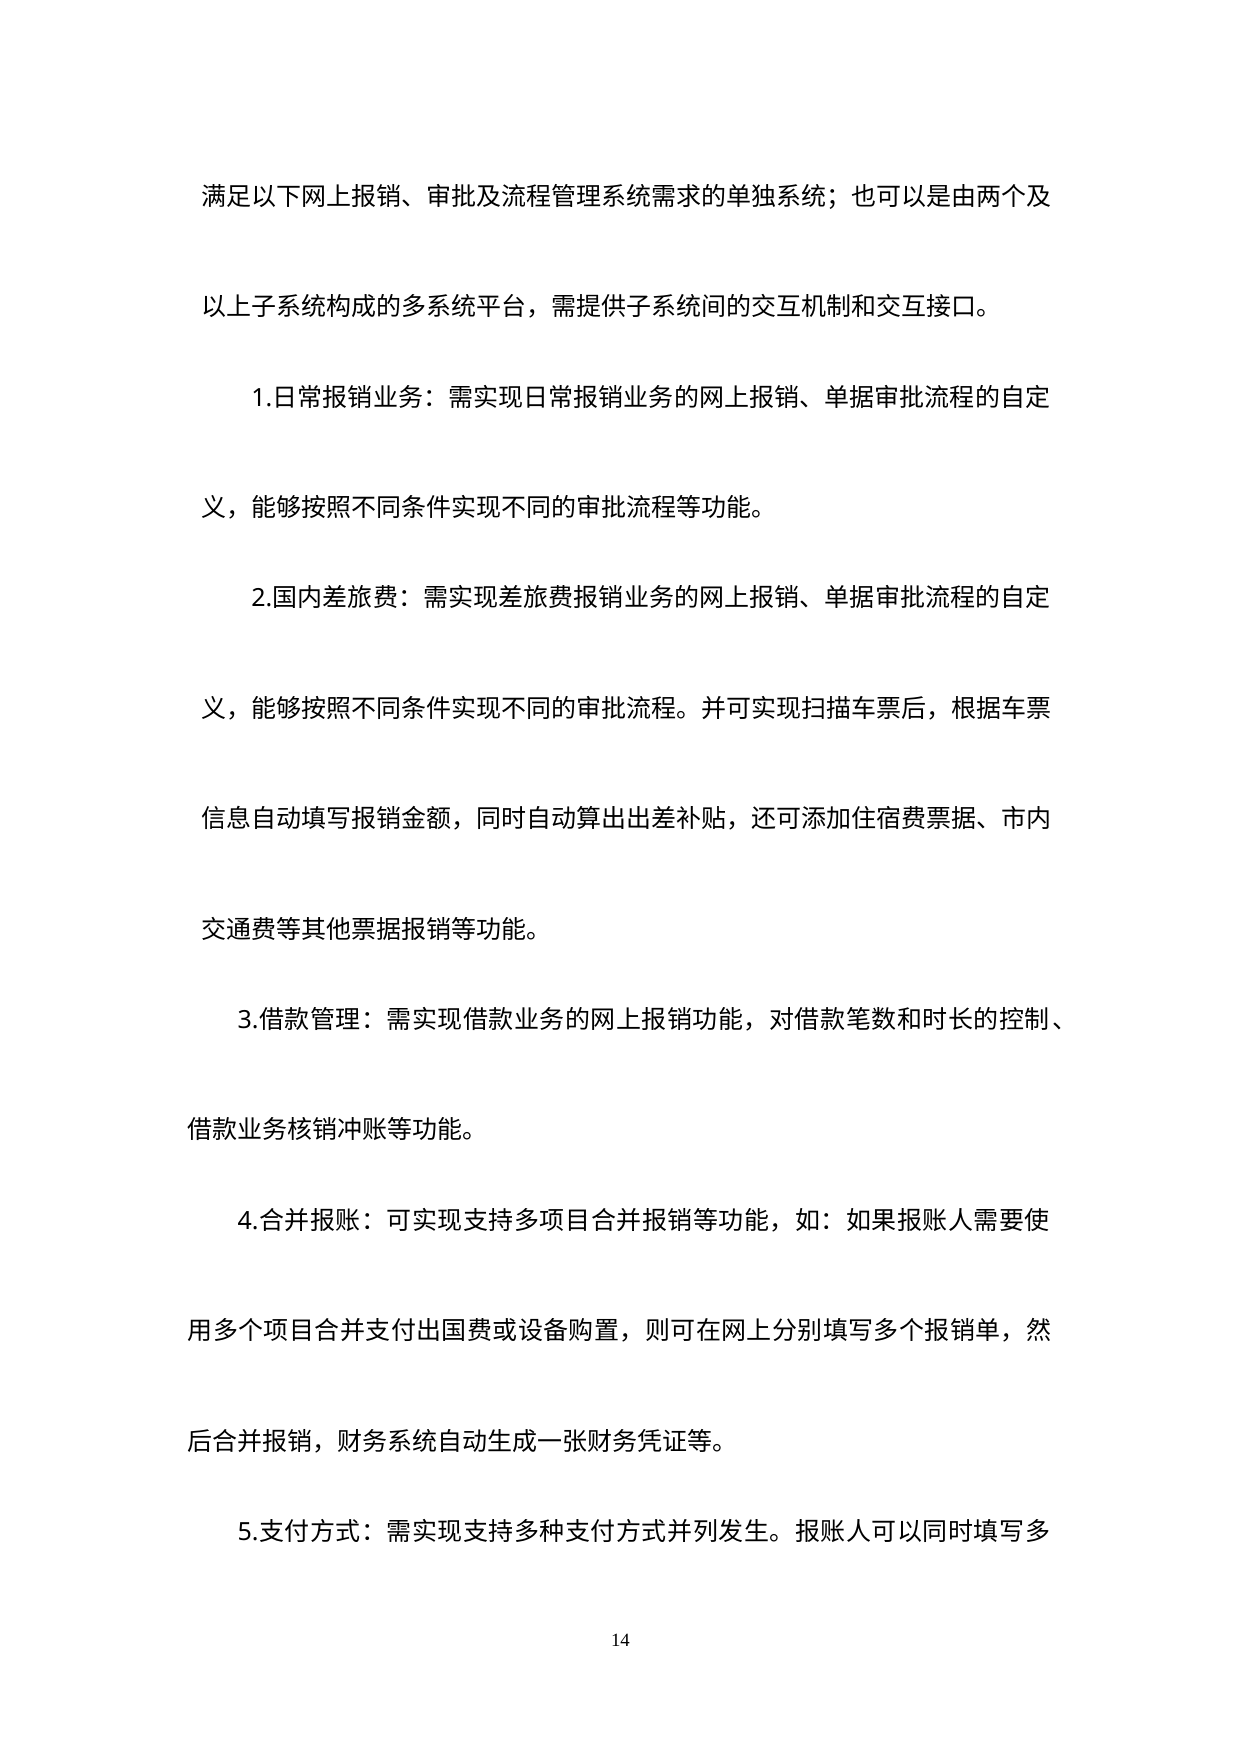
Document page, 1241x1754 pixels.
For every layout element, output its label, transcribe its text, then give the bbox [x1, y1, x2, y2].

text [187, 1497, 1053, 1562]
text 4.合并报账：可实现支持多项目合并报销等功能，如：如果报账人需要使用多个项目合并支付出国费或设备购置，则可在网上分别填写多个报销单，然后合并报销，财务系统自动生成一张财务凭证等。 [187, 1186, 1053, 1472]
text 3.借款管理：需实现借款业务的网上报销功能，对借款笔数和时长的控制、借款业务核销冲账等功能。 [187, 985, 1053, 1160]
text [201, 162, 1053, 337]
text 1.日常报销业务：需实现日常报销业务的网上报销、单据审批流程的自定义，能够按照不同条件实现不同的审批流程等功能。 [201, 363, 1053, 538]
text 2.国内差旅费：需实现差旅费报销业务的网上报销、单据审批流程的自定义，能够按照不同条件实现不同的审批流程。并可实现扫描车票后，根据车票信息自动填写报销金额，同时自动算出出差补贴，还可添加住宿费票据、市内交通费等其他票据报销等功能。 [201, 563, 1053, 960]
